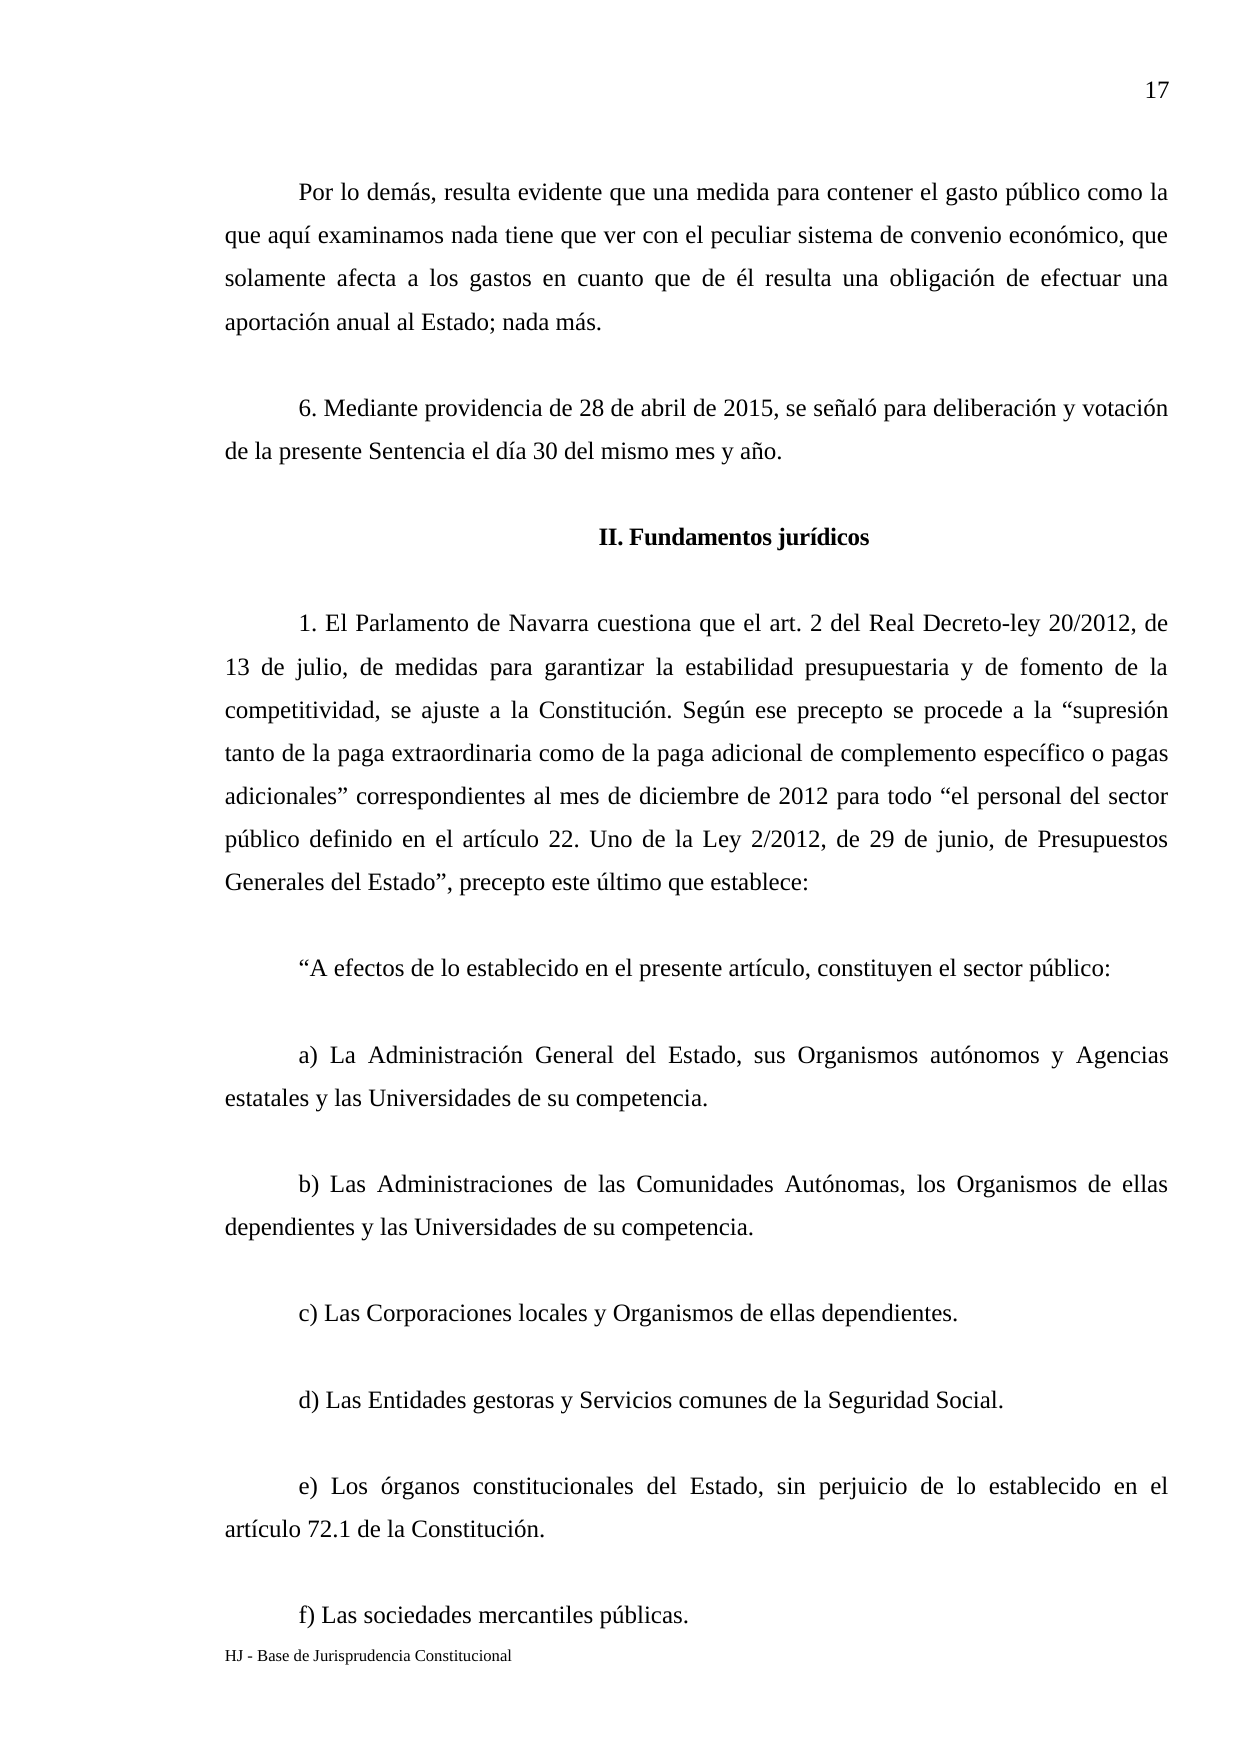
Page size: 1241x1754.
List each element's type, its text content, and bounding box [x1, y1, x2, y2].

text a) La Administración General del Estado, sus Organismos autónomos y Agencias estatales y las Universidades de su competencia. [224, 1040, 1169, 1112]
text b) Las Administraciones de las Comunidades Autónomas, los Organismos de ellas dependientes y las Universidades de su competencia. [224, 1169, 1169, 1241]
text d) Las Entidades gestoras y Servicios comunes de la Seguridad Social. [224, 1385, 1169, 1413]
text f) Las sociedades mercantiles públicas. [224, 1600, 1169, 1629]
text 1. El Parlamento de Navarra cuestiona que el art. 2 del Real Decreto-ley 20/2012, de 13 de julio, de medidas para garantizar la estabilidad presupuestaria y de fomento de la competitividad, se ajuste a la Constitución. Según ese precepto se procede a la “supresión tanto de la paga extraordinaria como de la paga adicional de complemento específico o pagas adicionales” correspondientes al mes de diciembre de 2012 para todo “el personal del sector público definido en el artículo 22. Uno de la Ley 2/2012, de 29 de junio, de Presupuestos Generales del Estado”, precepto este último que establece: [224, 608, 1169, 896]
subtitle II. Fundamentos jurídicos [224, 522, 1169, 551]
text “A efectos de lo establecido en el presente artículo, constituyen el sector público: [224, 953, 1169, 982]
text 6. Mediante providencia de 28 de abril de 2015, se señaló para deliberación y votación de la presente Sentencia el día 30 del mismo mes y año. [224, 393, 1169, 465]
text e) Los órganos constitucionales del Estado, sin perjuicio de lo establecido en el artículo 72.1 de la Constitución. [224, 1471, 1169, 1543]
text Por lo demás, resulta evidente que una medida para contener el gasto público como la que aquí examinamos nada tiene que ver con el peculiar sistema de convenio económico, que solamente afecta a los gastos en cuanto que de él resulta una obligación de efectuar una aportación anual al Estado; nada más. [224, 177, 1169, 335]
text c) Las Corporaciones locales y Organismos de ellas dependientes. [224, 1298, 1169, 1327]
